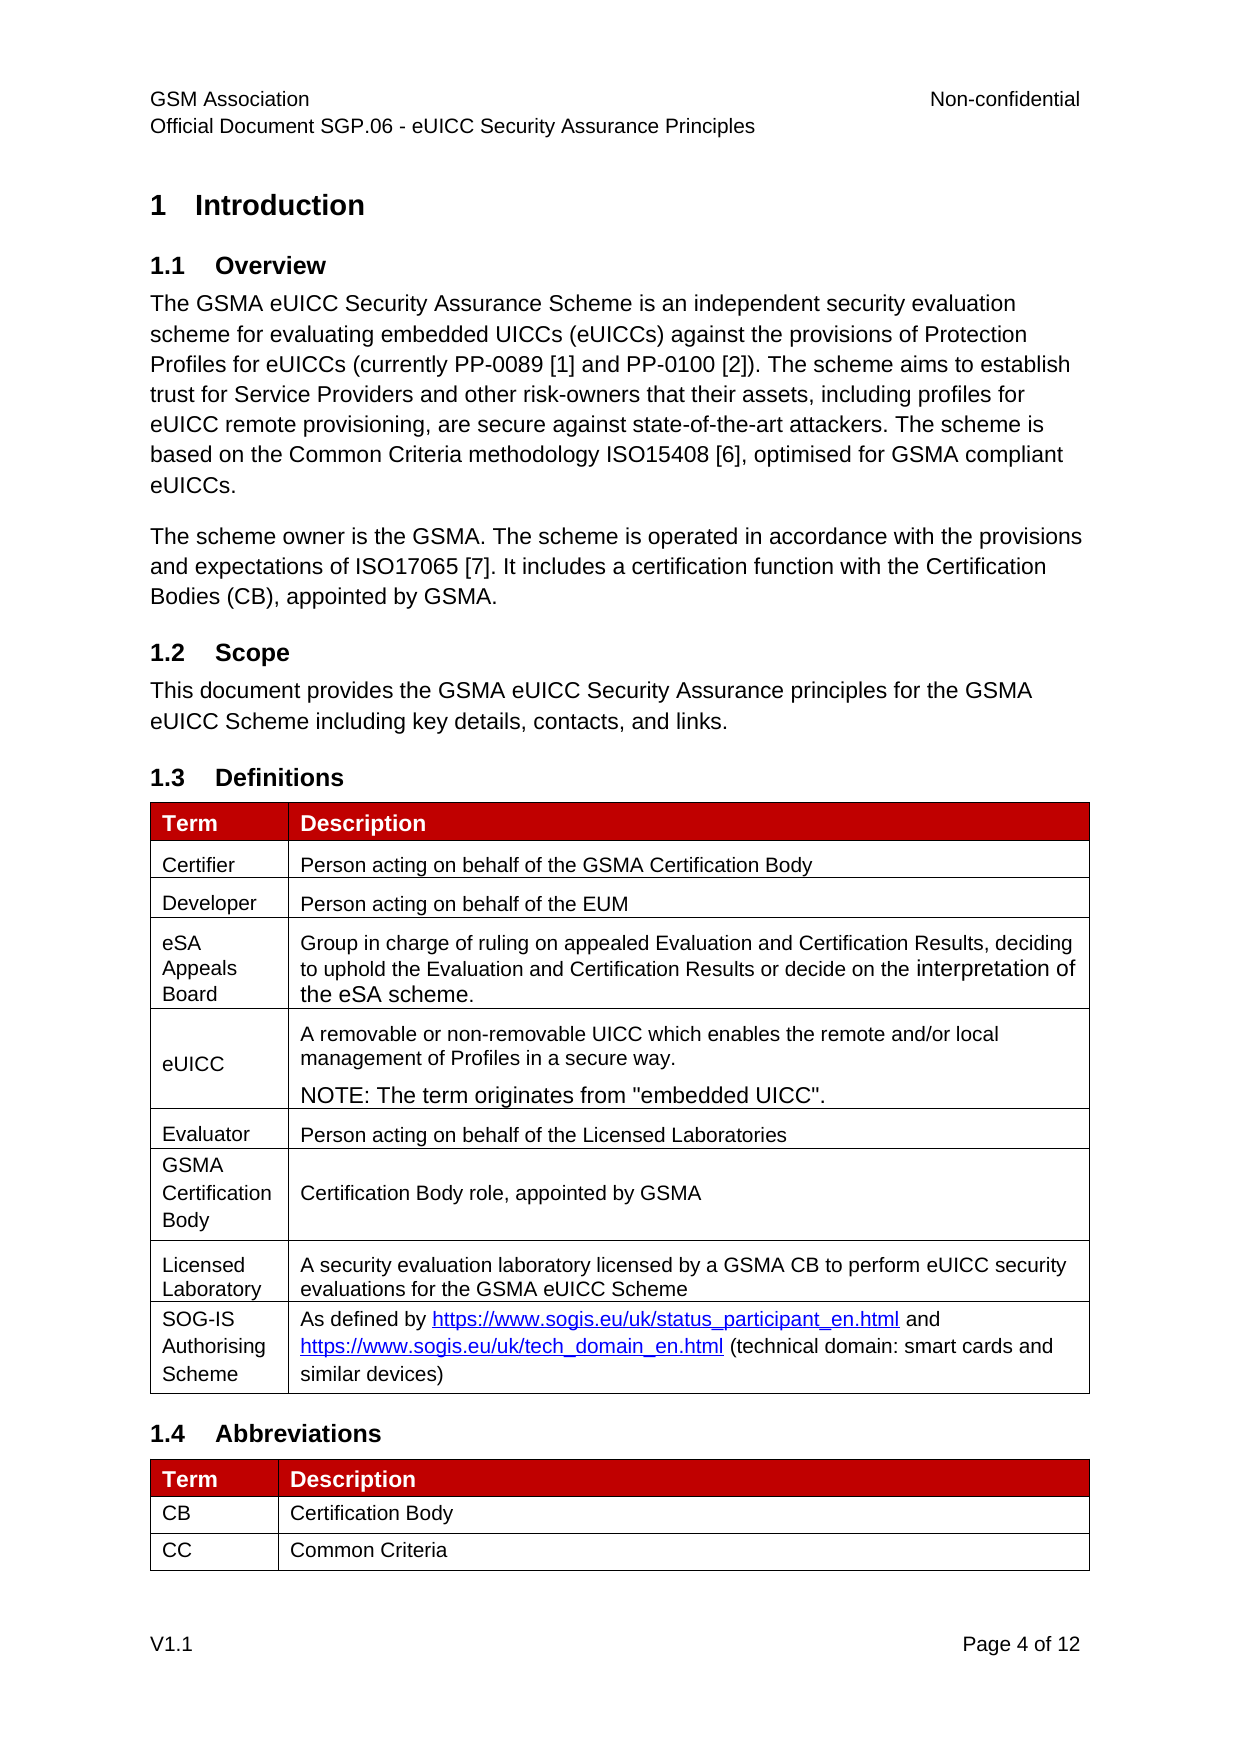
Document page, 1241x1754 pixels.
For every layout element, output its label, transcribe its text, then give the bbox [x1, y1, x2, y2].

table_cell Certifier [151, 841, 288, 877]
table_cell Certification Body [279, 1497, 1089, 1533]
text This document provides the GSMA eUICC Security Assurance principles for the GSMA eUICC Scheme including key details, contacts, and links. [150, 677, 1090, 734]
subtitle Definitions [150, 763, 1090, 792]
table_cell Person acting on behalf of the Licensed Laboratories [289, 1109, 1089, 1148]
table_cell Licensed Laboratory [151, 1241, 288, 1301]
table_cell Evaluator [151, 1109, 288, 1148]
table_header Term [151, 1460, 278, 1496]
table_cell Developer [151, 878, 288, 917]
table_cell As defined by https://www.sogis.eu/uk/status_participant_en.html and https://www.sogis.eu/uk/tech_domain_en.html (technical domain: smart cards and similar devices) [289, 1302, 1089, 1393]
subtitle Abbreviations [150, 1419, 1090, 1448]
table_cell SOG-IS Authorising Scheme [151, 1302, 288, 1393]
text The GSMA eUICC Security Assurance Scheme is an independent security evaluation scheme for evaluating embedded UICCs (eUICCs) against the provisions of Protection Profiles for eUICCs (currently PP-0089 [1] and PP-0100 [2]). The scheme aims to establish trust for Service Providers and other risk-owners that their assets, including profiles for eUICC remote provisioning, are secure against state-of-the-art attackers. The scheme is based on the Common Criteria methodology ISO15408 [6], optimised for GSMA compliant eUICCs. [150, 290, 1090, 498]
subtitle Scope [150, 638, 1090, 667]
table_cell Person acting on behalf of the GSMA Certification Body [289, 841, 1089, 877]
table_cell eUICC [151, 1009, 288, 1108]
subtitle Overview [150, 251, 1090, 280]
text The scheme owner is the GSMA. The scheme is operated in accordance with the provisions and expectations of ISO17065 [7]. It includes a certification function with the Certification Bodies (CB), appointed by GSMA. [150, 523, 1090, 609]
subtitle Introduction [150, 187, 1090, 221]
table_header Description [289, 803, 1089, 840]
table_cell GSMA Certification Body [151, 1149, 288, 1240]
table_cell A security evaluation laboratory licensed by a GSMA CB to perform eUICC security evaluations for the GSMA eUICC Scheme [289, 1241, 1089, 1301]
table_cell Certification Body role, appointed by GSMA [289, 1149, 1089, 1240]
table_cell A removable or non-removable UICC which enables the remote and/or local management of Profiles in a secure way. NOTE: The term originates from "embedded UICC". [289, 1009, 1089, 1108]
table_cell eSA Appeals Board [151, 918, 288, 1008]
table_cell Common Criteria [279, 1534, 1089, 1570]
table_header Description [279, 1460, 1089, 1496]
table_cell Person acting on behalf of the EUM [289, 878, 1089, 917]
table_header Term [151, 803, 288, 840]
table_cell CB [151, 1497, 278, 1533]
table_cell Group in charge of ruling on appealed Evaluation and Certification Results, deciding to uphold the Evaluation and Certification Results or decide on the interpretation of the eSA scheme. [289, 918, 1089, 1008]
table_cell CC [151, 1534, 278, 1570]
